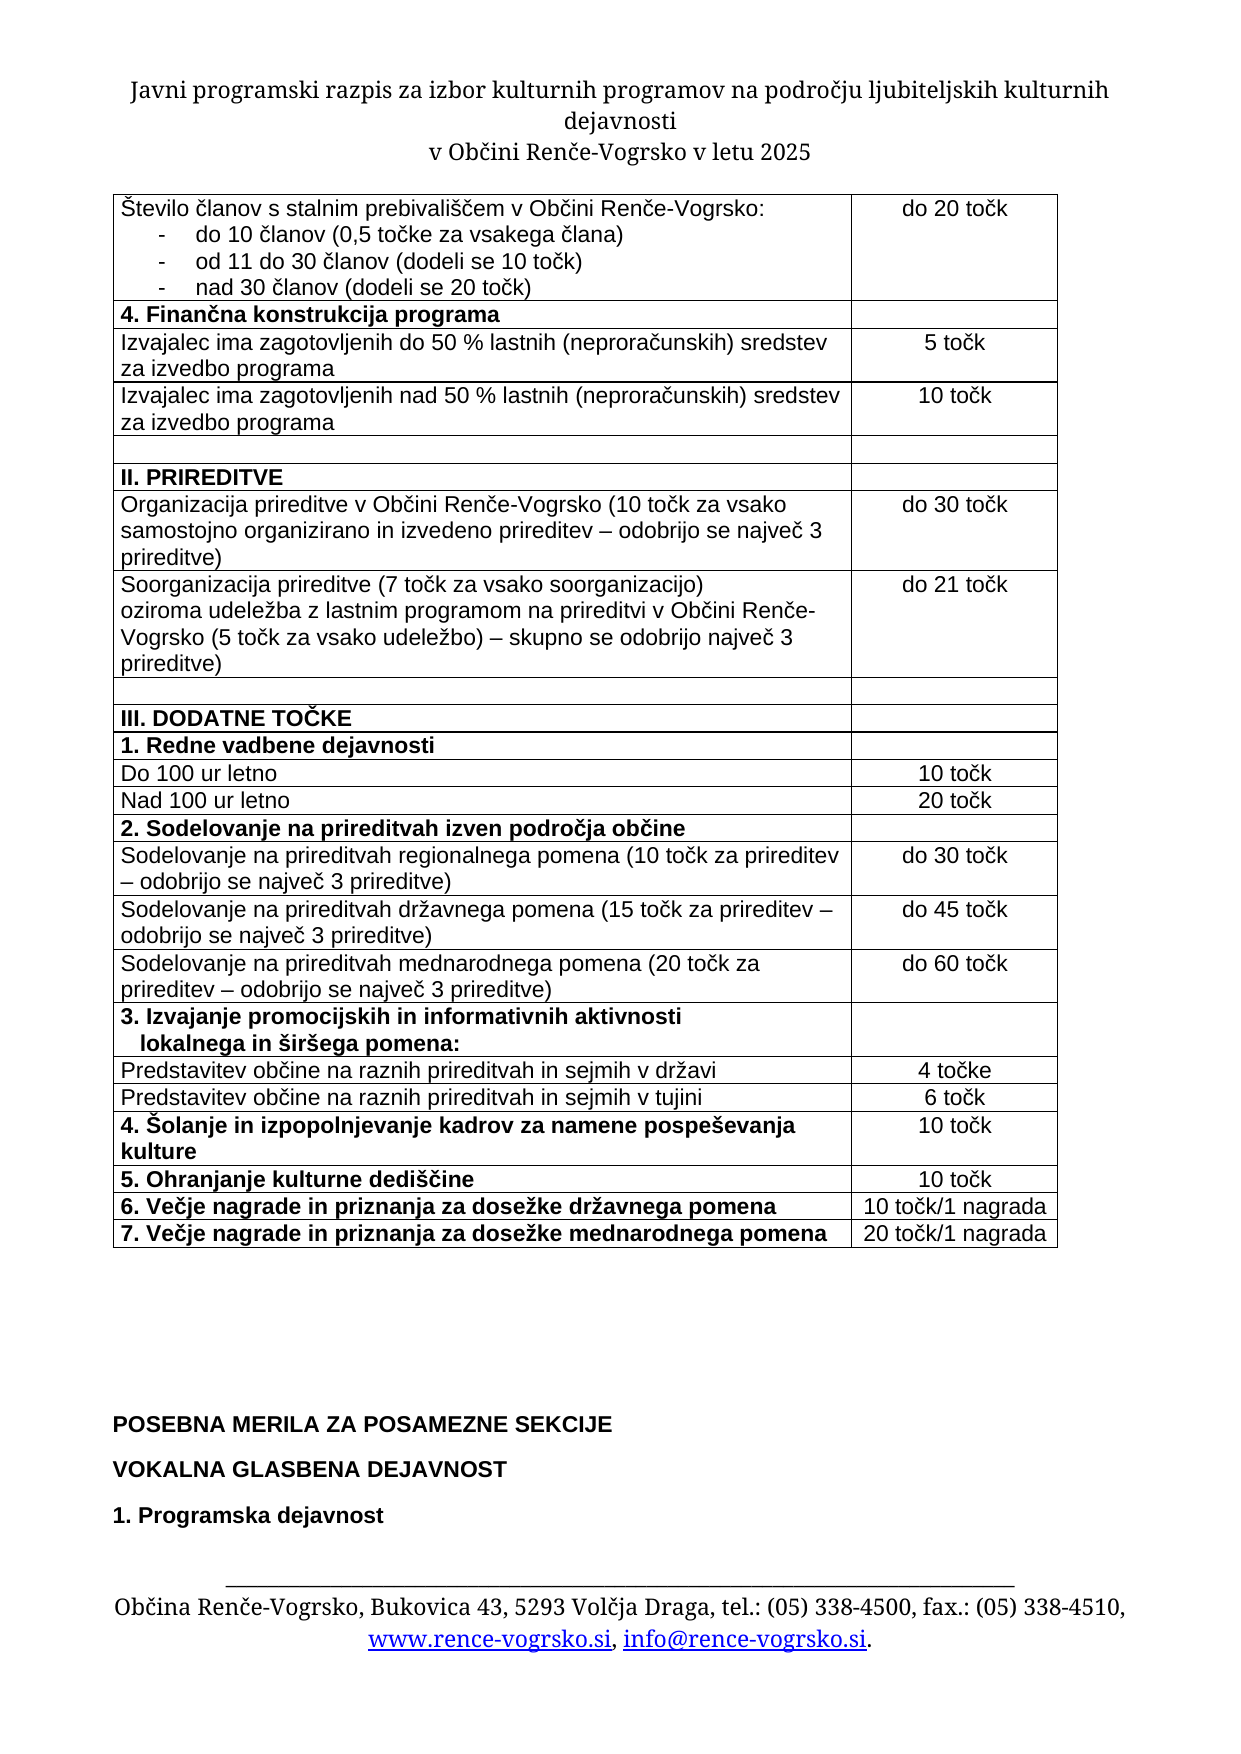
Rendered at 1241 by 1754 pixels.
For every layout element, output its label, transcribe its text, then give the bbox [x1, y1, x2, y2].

table_cell [114, 436, 851, 463]
table_cell Število članov s stalnim prebivališčem v Občini Renče-Vogrsko: do 10 članov (0,5 točke za vsakega člana) od 11 do 30 članov (dodeli se 10 točk) nad 30 članov (dodeli se 20 točk) [114, 195, 851, 300]
table_cell 10 točk [852, 760, 1057, 786]
table_cell do 30 točk [852, 491, 1057, 570]
table_cell Sodelovanje na prireditvah državnega pomena (15 točk za prireditev – odobrijo se največ 3 prireditve) [114, 896, 851, 948]
table_cell [852, 464, 1057, 490]
table_cell Soorganizacija prireditve (7 točk za vsako soorganizacijo) oziroma udeležba z lastnim programom na prireditvi v Občini Renče-Vogrsko (5 točk za vsako udeležbo) – skupno se odobrijo največ 3 prireditve) [114, 571, 851, 677]
table_cell Do 100 ur letno [114, 760, 851, 786]
table_cell 10 točk/1 nagrada [852, 1193, 1057, 1219]
table_cell 6. Večje nagrade in priznanja za dosežke državnega pomena [114, 1193, 851, 1219]
text VOKALNA GLASBENA DEJAVNOST [112, 1456, 1128, 1483]
table_cell 20 točk [852, 787, 1057, 813]
table_cell [852, 815, 1057, 841]
table_cell do 60 točk [852, 950, 1057, 1002]
table_cell Predstavitev občine na raznih prireditvah in sejmih v državi [114, 1057, 851, 1083]
text POSEBNA MERILA ZA POSAMEZNE SEKCIJE [112, 1411, 1128, 1438]
table_cell 3. Izvajanje promocijskih in informativnih aktivnosti lokalnega in širšega pomena: [114, 1003, 851, 1056]
table_cell 10 točk [852, 383, 1057, 435]
table_cell Sodelovanje na prireditvah mednarodnega pomena (20 točk za prireditev – odobrijo se največ 3 prireditve) [114, 950, 851, 1002]
table_cell do 20 točk [852, 195, 1057, 300]
table_cell [852, 1003, 1057, 1056]
text 1. Programska dejavnost [112, 1502, 1128, 1528]
table_cell II. PRIREDITVE [114, 464, 851, 490]
table_cell Nad 100 ur letno [114, 787, 851, 813]
table_cell 20 točk/1 nagrada [852, 1220, 1057, 1247]
table_cell 10 točk [852, 1112, 1057, 1164]
table_cell 4 točke [852, 1057, 1057, 1083]
table_cell do 21 točk [852, 571, 1057, 677]
table_cell [114, 678, 851, 704]
table_cell [852, 705, 1057, 731]
table_cell 4. Finančna konstrukcija programa [114, 301, 851, 328]
table_cell Predstavitev občine na raznih prireditvah in sejmih v tujini [114, 1084, 851, 1111]
table_cell 2. Sodelovanje na prireditvah izven področja občine [114, 815, 851, 841]
table_cell 5 točk [852, 329, 1057, 381]
table_cell Organizacija prireditve v Občini Renče-Vogrsko (10 točk za vsako samostojno organizirano in izvedeno prireditev – odobrijo se največ 3 prireditve) [114, 491, 851, 570]
table_cell [852, 733, 1057, 759]
table_cell III. DODATNE TOČKE [114, 705, 851, 731]
table_cell Izvajalec ima zagotovljenih nad 50 % lastnih (neproračunskih) sredstev za izvedbo programa [114, 383, 851, 435]
table_cell 4. Šolanje in izpopolnjevanje kadrov za namene pospeševanja kulture [114, 1112, 851, 1164]
table_cell 7. Večje nagrade in priznanja za dosežke mednarodnega pomena [114, 1220, 851, 1247]
table_cell do 45 točk [852, 896, 1057, 948]
table_cell do 30 točk [852, 842, 1057, 895]
table_cell 5. Ohranjanje kulturne dediščine [114, 1166, 851, 1192]
table_cell Sodelovanje na prireditvah regionalnega pomena (10 točk za prireditev – odobrijo se največ 3 prireditve) [114, 842, 851, 895]
table_cell 10 točk [852, 1166, 1057, 1192]
table_cell 1. Redne vadbene dejavnosti [114, 733, 851, 759]
table_cell [852, 301, 1057, 328]
table_cell Izvajalec ima zagotovljenih do 50 % lastnih (neproračunskih) sredstev za izvedbo programa [114, 329, 851, 381]
table_cell 6 točk [852, 1084, 1057, 1111]
table_cell [852, 678, 1057, 704]
table_cell [852, 436, 1057, 463]
